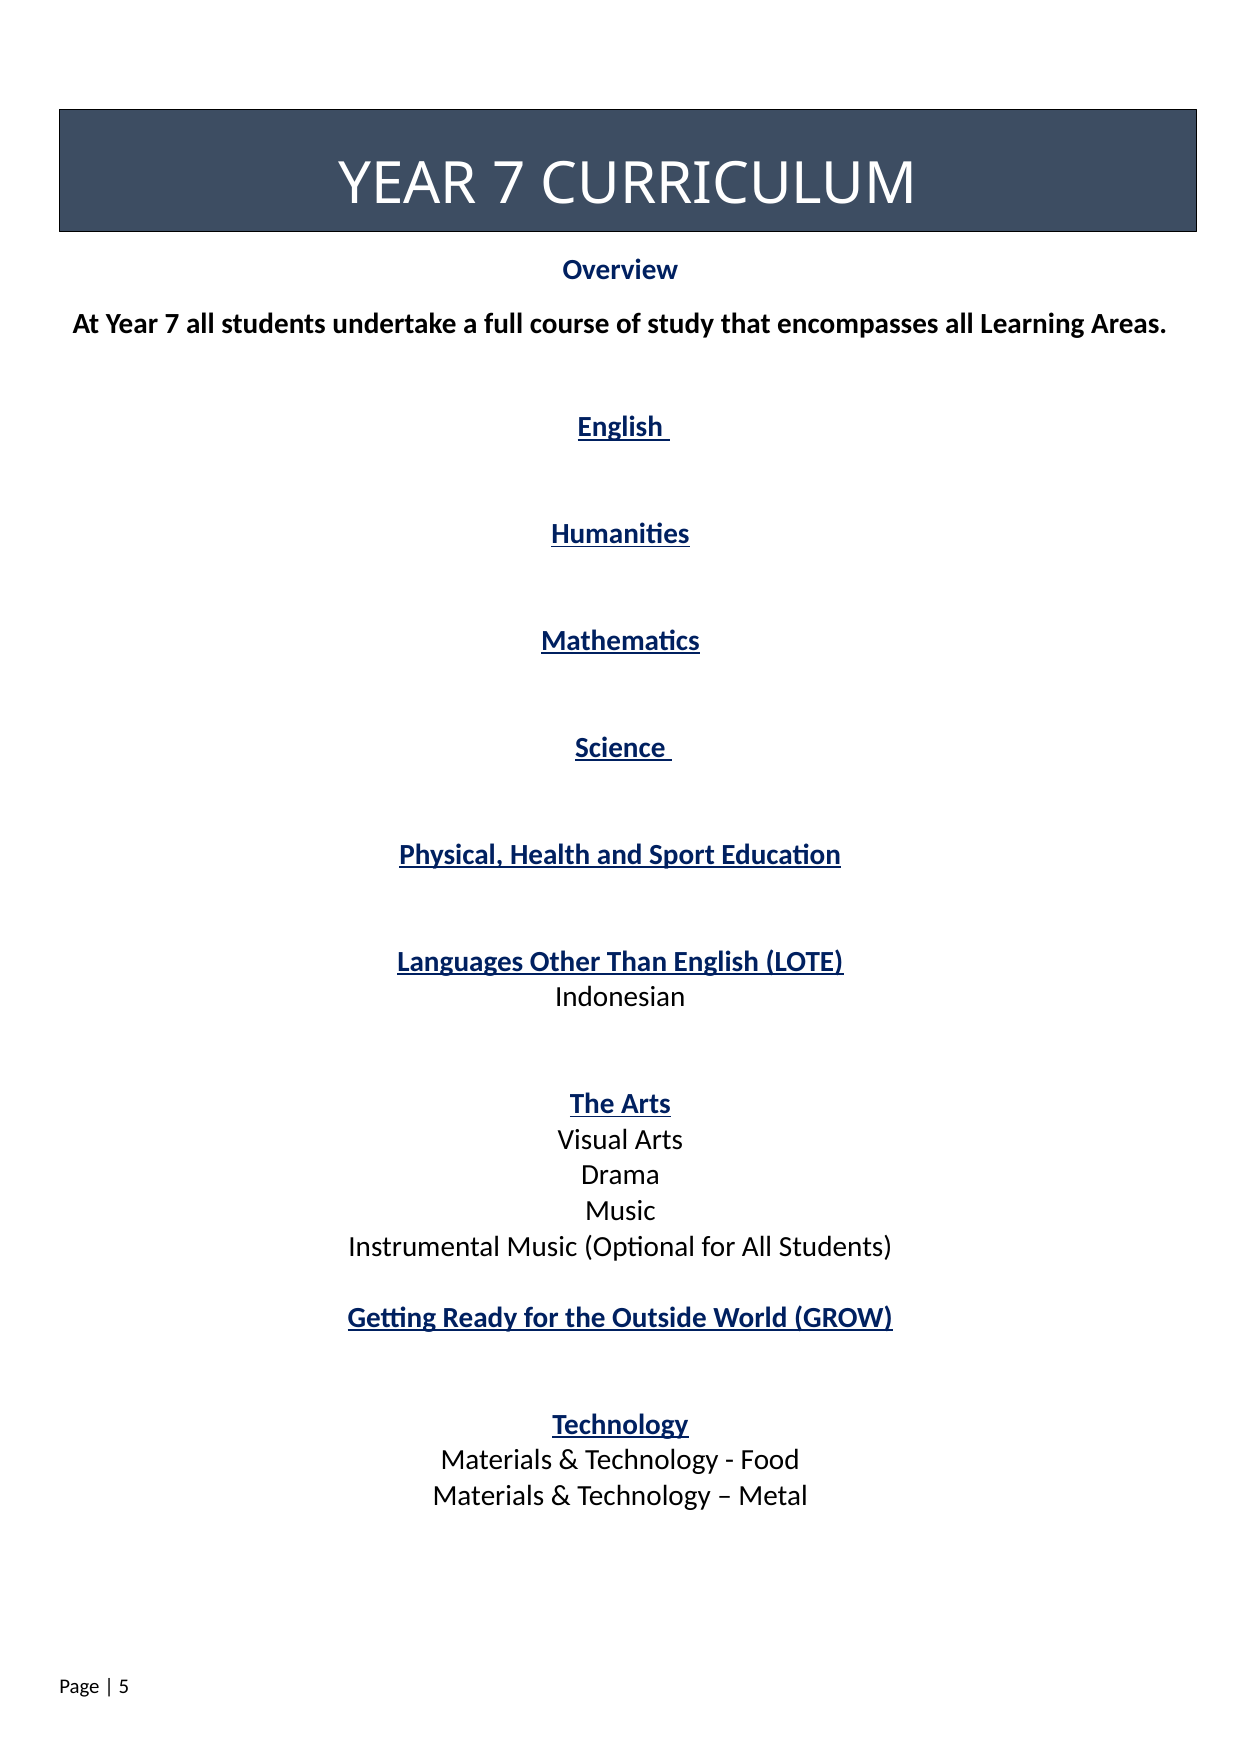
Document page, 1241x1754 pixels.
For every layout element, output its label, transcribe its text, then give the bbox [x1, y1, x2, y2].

text At Year 7 all students undertake a full course of study that encompasses all Learning Areas. [59, 306, 1181, 341]
text Instrumental Music (Optional for All Students) [59, 1228, 1181, 1263]
text Drama [59, 1156, 1181, 1192]
text English [59, 408, 1181, 444]
text The Arts [59, 1085, 1181, 1121]
text Overview [59, 251, 1181, 287]
text Technology [59, 1406, 1181, 1441]
text Visual Arts [59, 1121, 1181, 1156]
text Languages Other Than English (LOTE) [59, 943, 1181, 978]
text Mathematics [59, 622, 1181, 658]
text Music [59, 1192, 1181, 1228]
text Indonesian [59, 978, 1181, 1014]
text Getting Ready for the Outside World (GROW) [59, 1299, 1181, 1334]
text Humanities [59, 515, 1181, 551]
text Science [59, 729, 1181, 764]
text Materials & Technology - Food [59, 1441, 1181, 1477]
text Physical, Health and Sport Education [59, 836, 1181, 871]
text Materials & Technology – Metal [59, 1477, 1181, 1513]
